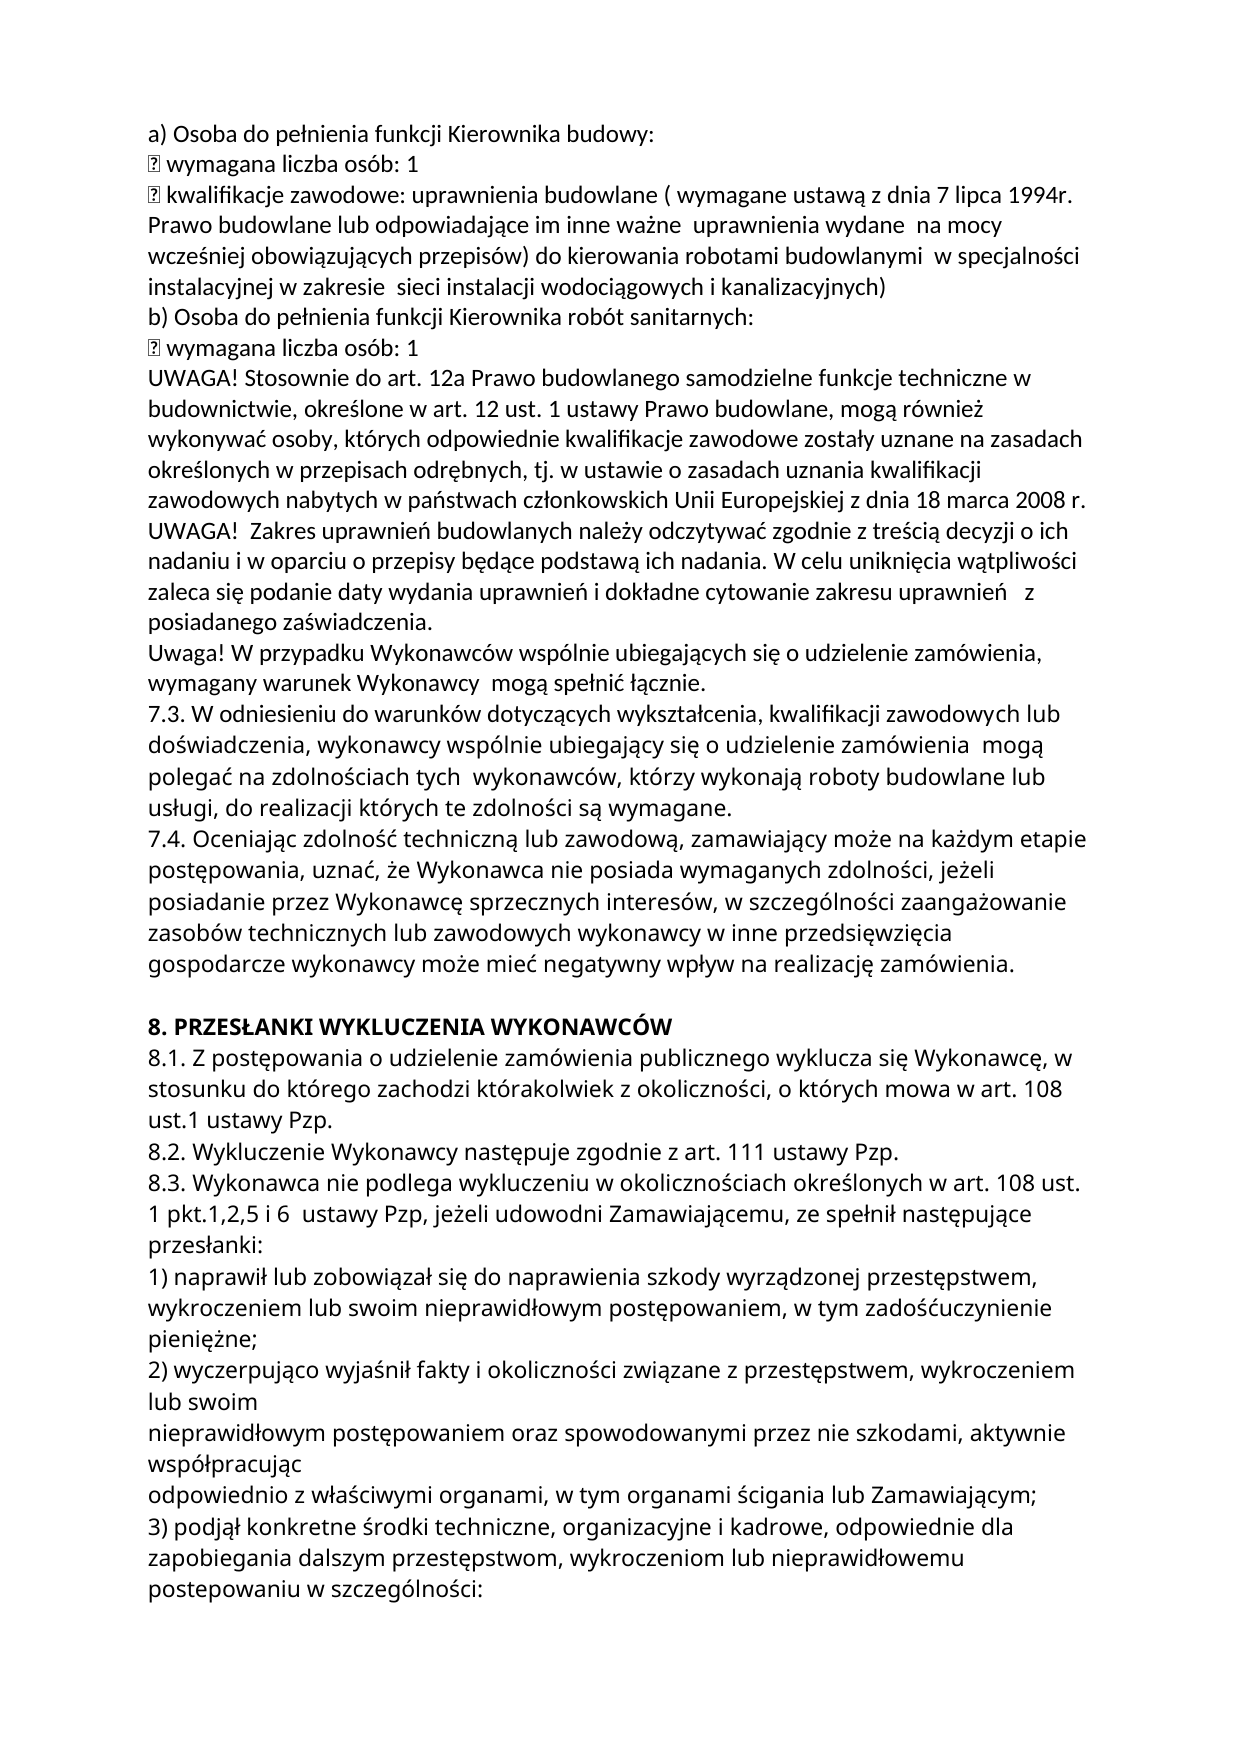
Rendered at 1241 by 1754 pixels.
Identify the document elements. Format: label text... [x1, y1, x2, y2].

text 3) podjął konkretne środki techniczne, organizacyjne i kadrowe, odpowiednie dla zapobiegania dalszym przestępstwom, wykroczeniom lub nieprawidłowemu postepowaniu w szczególności: [148, 1511, 1092, 1604]
text 2) wyczerpująco wyjaśnił fakty i okoliczności związane z przestępstwem, wykroczeniem lub swoim [148, 1354, 1092, 1417]
text b) Osoba do pełnienia funkcji Kierownika robót sanitarnych: [148, 301, 1092, 332]
text 8.2. Wykluczenie Wykonawcy następuje zgodnie z art. 111 ustawy Pzp. [148, 1136, 1092, 1167]
text 1) naprawił lub zobowiązał się do naprawienia szkody wyrządzonej przestępstwem, wykroczeniem lub swoim nieprawidłowym postępowaniem, w tym zadośćuczynienie pieniężne; [148, 1261, 1092, 1354]
text 7.4. Oceniając zdolność techniczną lub zawodową, zamawiający może na każdym etapie postępowania, uznać, że Wykonawca nie posiada wymaganych zdolności, jeżeli posiadanie przez Wykonawcę sprzecznych interesów, w szczególności zaangażowanie zasobów technicznych lub zawodowych wykonawcy w inne przedsięwzięcia gospodarcze wykonawcy może mieć negatywny wpływ na realizację zamówienia. [148, 823, 1092, 979]
text 8. PRZESŁANKI WYKLUCZENIA WYKONAWCÓW [148, 1011, 1092, 1042]
text 8.3. Wykonawca nie podlega wykluczeniu w okolicznościach określonych w art. 108 ust. 1 pkt.1,2,5 i 6 ustawy Pzp, jeżeli udowodni Zamawiającemu, ze spełnił następujące przesłanki: [148, 1167, 1092, 1261]
text Uwaga! W przypadku Wykonawców wspólnie ubiegających się o udzielenie zamówienia, wymagany warunek Wykonawcy mogą spełnić łącznie. [148, 637, 1092, 698]
text  wymagana liczba osób: 1 [148, 332, 1092, 362]
text  kwalifikacje zawodowe: uprawnienia budowlane ( wymagane ustawą z dnia 7 lipca 1994r. Prawo budowlane lub odpowiadające im inne ważne uprawnienia wydane na mocy wcześniej obowiązujących przepisów) do kierowania robotami budowlanymi w specjalności instalacyjnej w zakresie sieci instalacji wodociągowych i kanalizacyjnych) [148, 179, 1092, 301]
text odpowiednio z właściwymi organami, w tym organami ścigania lub Zamawiającym; [148, 1479, 1092, 1511]
text nieprawidłowym postępowaniem oraz spowodowanymi przez nie szkodami, aktywnie współpracując [148, 1417, 1092, 1479]
text a) Osoba do pełnienia funkcji Kierownika budowy: [148, 118, 1092, 149]
text UWAGA! Stosownie do art. 12a Prawo budowlanego samodzielne funkcje techniczne w budownictwie, określone w art. 12 ust. 1 ustawy Prawo budowlane, mogą również wykonywać osoby, których odpowiednie kwalifikacje zawodowe zostały uznane na zasadach określonych w przepisach odrębnych, tj. w ustawie o zasadach uznania kwalifikacji zawodowych nabytych w państwach członkowskich Unii Europejskiej z dnia 18 marca 2008 r. [148, 362, 1092, 515]
text UWAGA! Zakres uprawnień budowlanych należy odczytywać zgodnie z treścią decyzji o ich nadaniu i w oparciu o przepisy będące podstawą ich nadania. W celu uniknięcia wątpliwości zaleca się podanie daty wydania uprawnień i dokładne cytowanie zakresu uprawnień z posiadanego zaświadczenia. [148, 515, 1092, 637]
text 8.1. Z postępowania o udzielenie zamówienia publicznego wyklucza się Wykonawcę, w stosunku do którego zachodzi którakolwiek z okoliczności, o których mowa w art. 108 ust.1 ustawy Pzp. [148, 1042, 1092, 1136]
text 7.3. W odniesieniu do warunków dotyczących wykształcenia, kwalifikacji zawodowych lub doświadczenia, wykonawcy wspólnie ubiegający się o udzielenie zamówienia mogą polegać na zdolnościach tych wykonawców, którzy wykonają roboty budowlane lub usługi, do realizacji których te zdolności są wymagane. [148, 698, 1092, 823]
text  wymagana liczba osób: 1 [148, 149, 1092, 179]
